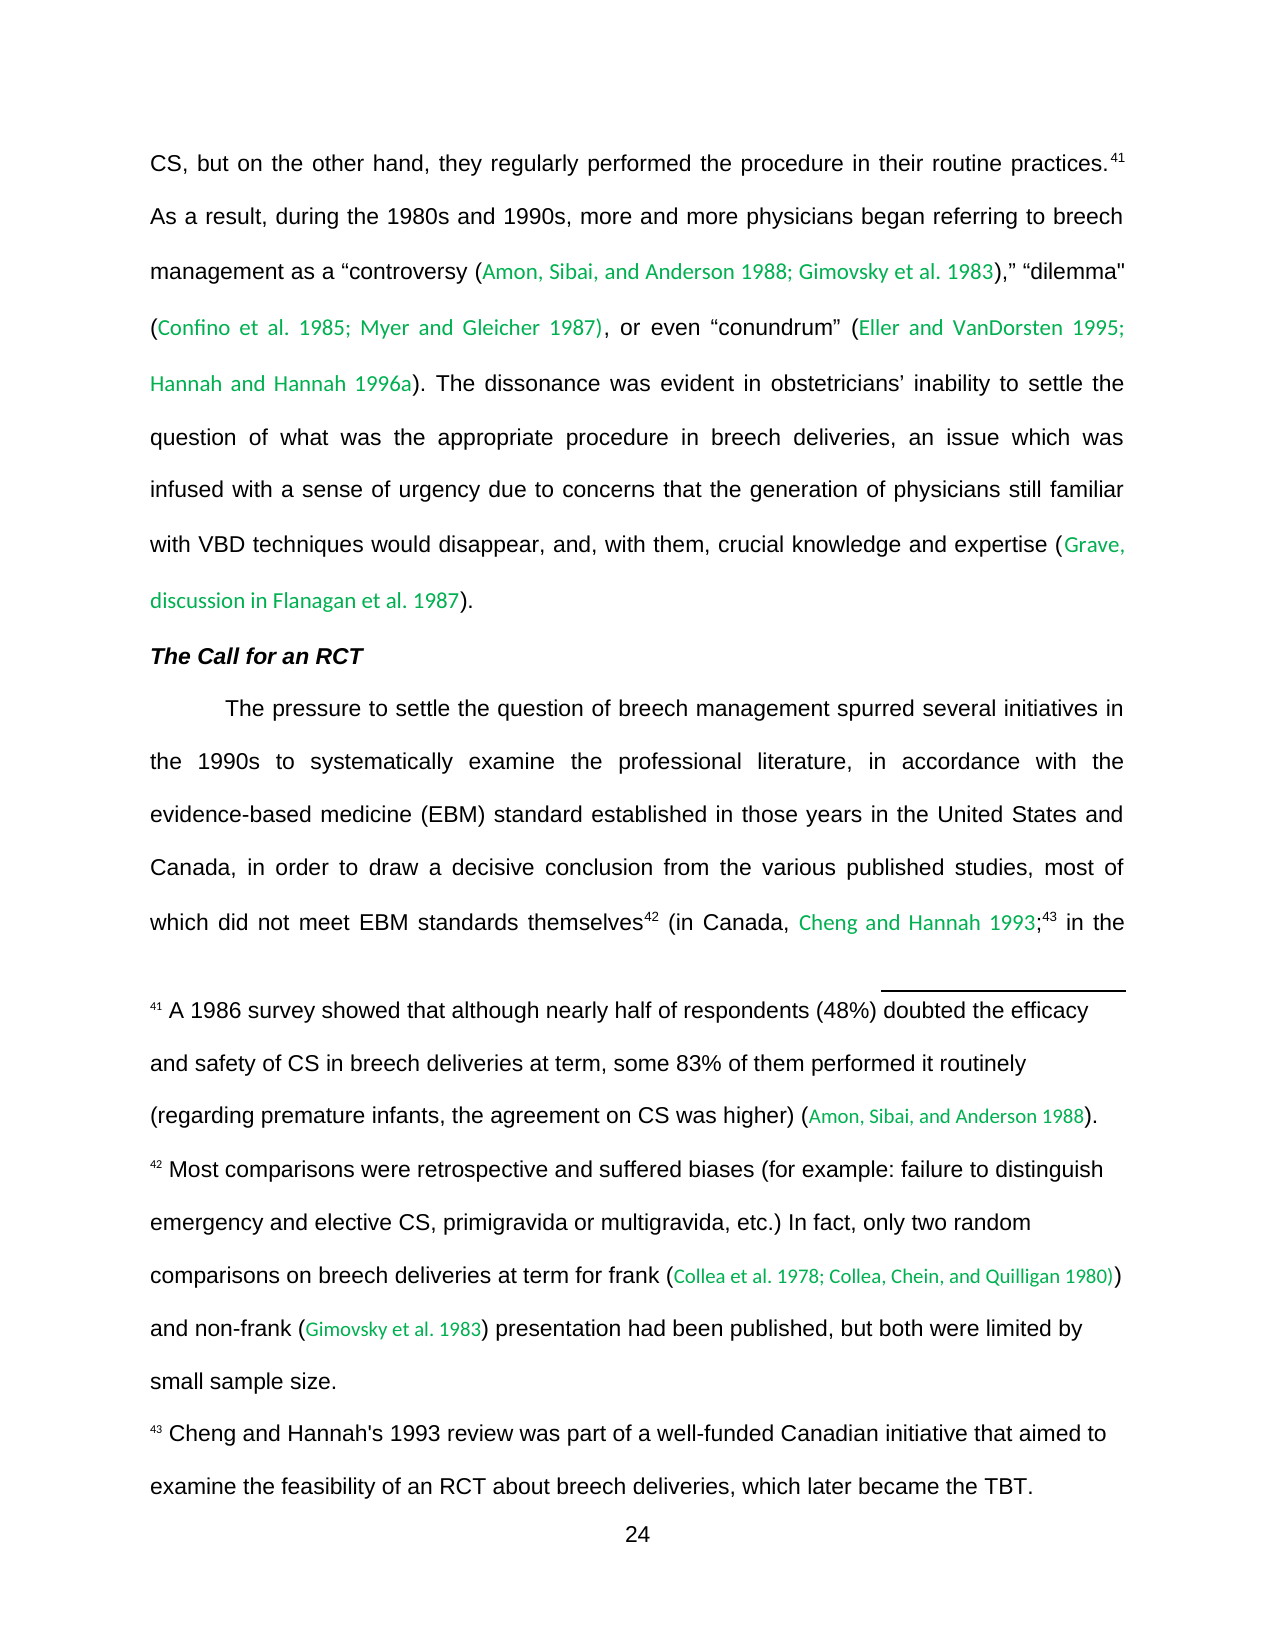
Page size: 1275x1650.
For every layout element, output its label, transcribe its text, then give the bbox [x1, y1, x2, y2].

text The Call for an RCT [150, 643, 1125, 669]
text The pressure to settle the question of breech management spurred several initiatives in the 1990s to systematically examine the professional literature, in accordance with the evidence-based medicine (EBM) standard established in those years in the United States and Canada, in order to draw a decisive conclusion from the various published studies, most of which did not meet EBM standards themselves (in Canada, Cheng and Hannah 1993; in the United States, Gifford et al. 1995; Grant et al. 1996). Nevertheless, in 1993, Cheng and Hannah found a reasonable basis to conclude that the literature demonstrated significantly lower infant mortality in CS than in VBD but higher maternal mortality in CS, although the differences in maternal mortality were less pronounced. Hence, the authors advocated a return to a policy of ECS for all breech presentations, at least until the issue was conclusively settled via a comprehensive RCT. Their first conclusion was received with harsh criticism and did not help settle the controversy. However, their call for an RCT enjoyed near unanimous approval, as RCT viewed as the ultimate tool for deciding the controversy (Grave, discussion in Flanagan et al. 198) that could provide state-of-the-art guidelines and effective protection from malpractice lawsuits, which were rampant in breech cases (Penkin, Cheng, and Hannah 1996). [150, 695, 1125, 936]
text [150, 150, 1125, 615]
